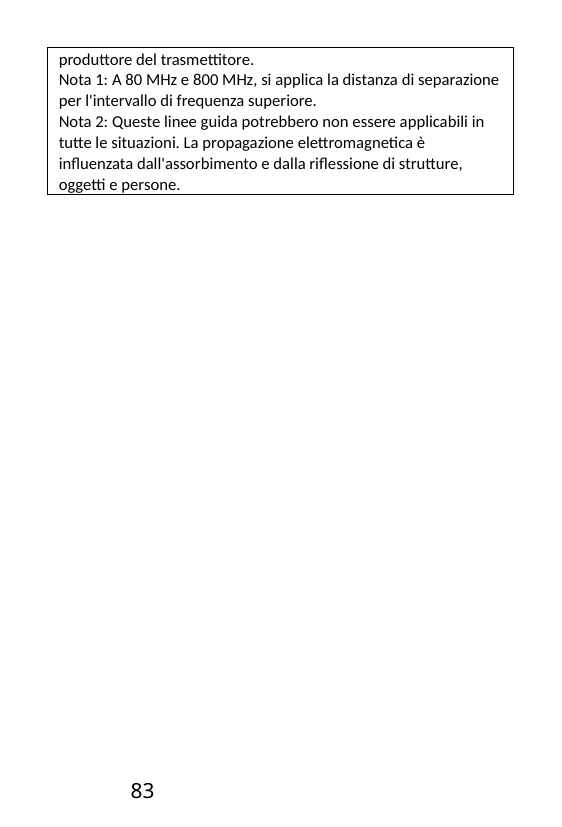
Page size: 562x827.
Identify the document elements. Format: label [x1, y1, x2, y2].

table_cell [48, 48, 513, 194]
